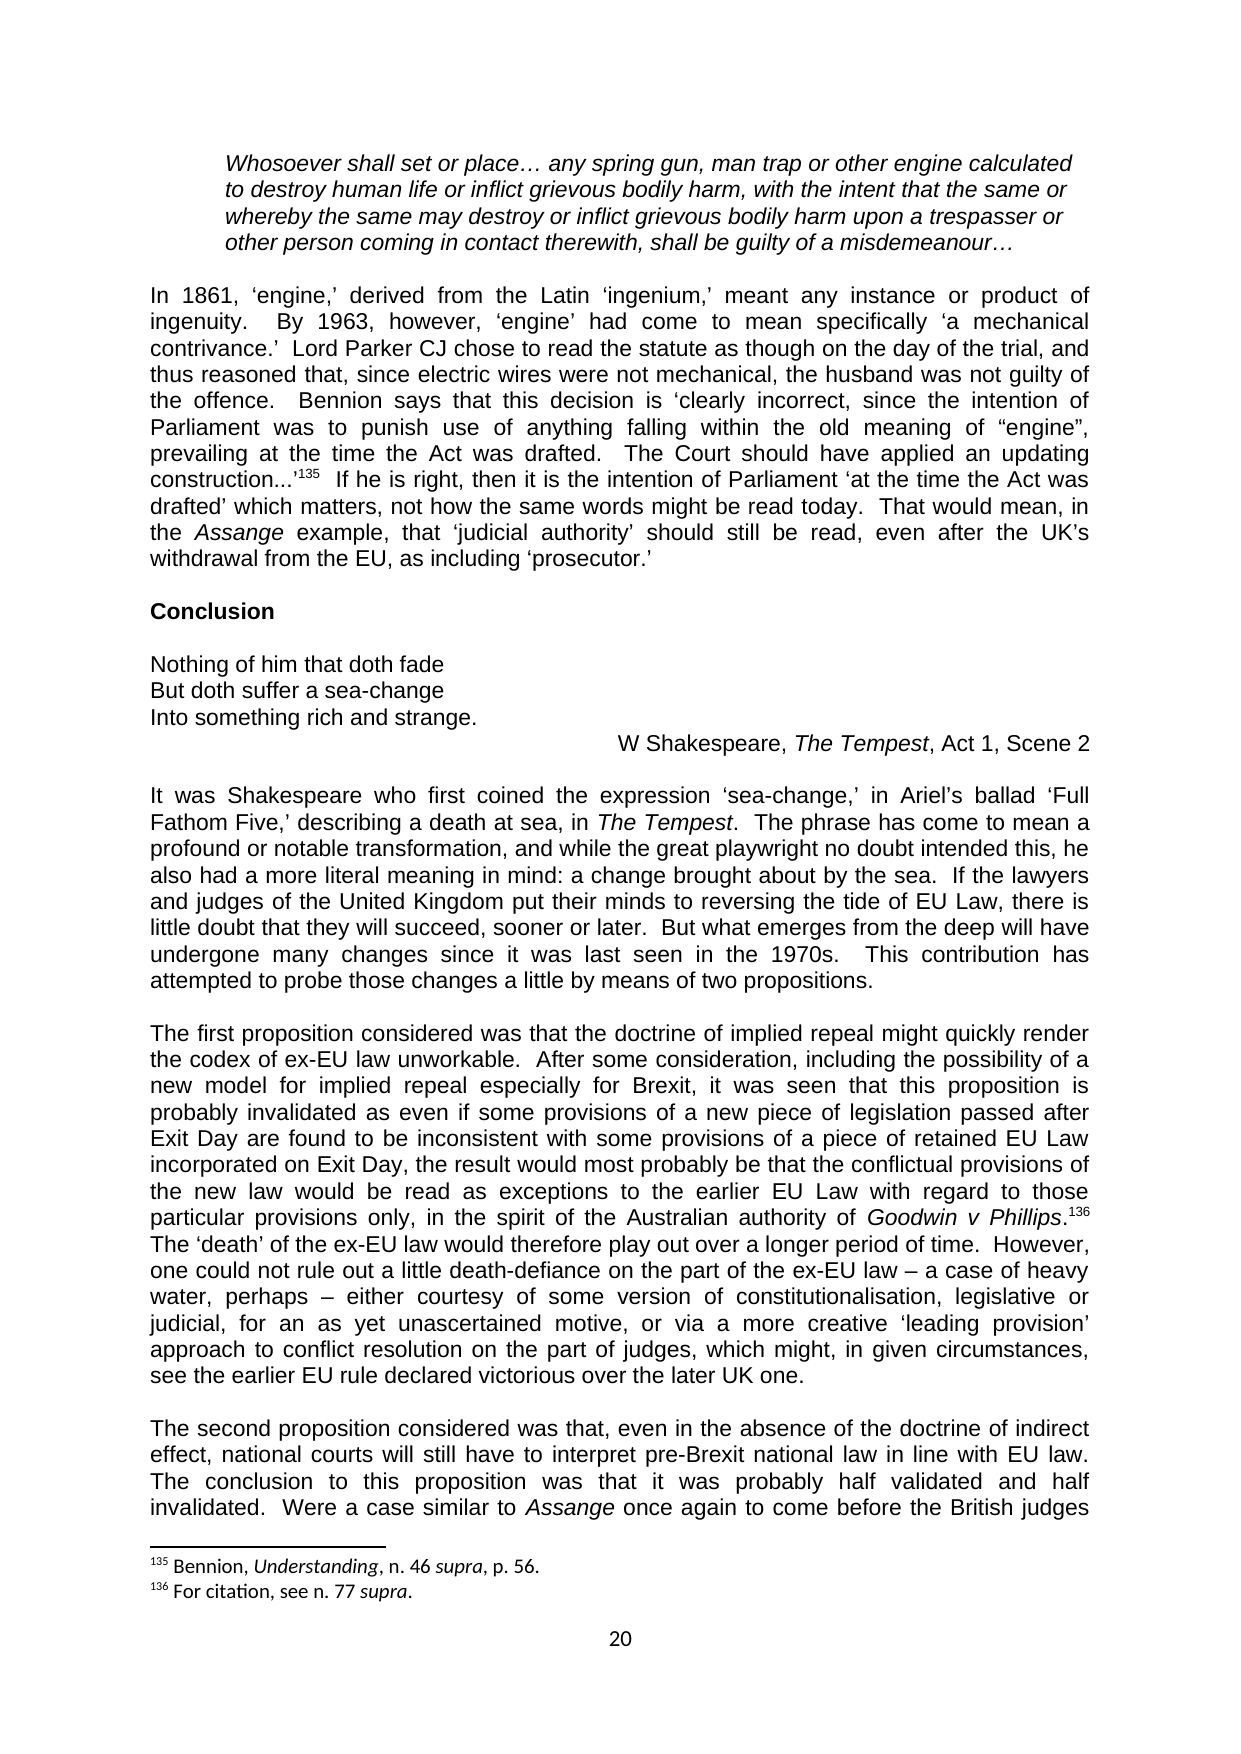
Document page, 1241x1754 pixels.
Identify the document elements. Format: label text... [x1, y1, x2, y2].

text But doth suffer a sea-change [150, 677, 1090, 703]
text Nothing of him that doth fade [150, 651, 1090, 677]
text In 1861, ‘engine,’ derived from the Latin ‘ingenium,’ meant any instance or product of ingenuity. By 1963, however, ‘engine’ had come to mean specifically ‘a mechanical contrivance.’ Lord Parker CJ chose to read the statute as though on the day of the trial, and thus reasoned that, since electric wires were not mechanical, the husband was not guilty of the offence. Bennion says that this decision is ‘clearly incorrect, since the intention of Parliament was to punish use of anything falling within the old meaning of “engine”, prevailing at the time the Act was drafted. The Court should have applied an updating construction...’ If he is right, then it is the intention of Parliament ‘at the time the Act was drafted’ which matters, not how the same words might be read today. That would mean, in the Assange example, that ‘judicial authority’ should still be read, even after the UK’s withdrawal from the EU, as including ‘prosecutor.’ [150, 282, 1090, 572]
text Whosoever shall set or place… any spring gun, man trap or other engine calculated to destroy human life or inflict grievous bodily harm, with the intent that the same or whereby the same may destroy or inflict grievous bodily harm upon a trespasser or other person coming in contact therewith, shall be guilty of a misdemeanour… [225, 150, 1090, 255]
text Conclusion [150, 598, 1090, 624]
text The first proposition considered was that the doctrine of implied repeal might quickly render the codex of ex-EU law unworkable. After some consideration, including the possibility of a new model for implied repeal especially for Brexit, it was seen that this proposition is probably invalidated as even if some provisions of a new piece of legislation passed after Exit Day are found to be inconsistent with some provisions of a piece of retained EU Law incorporated on Exit Day, the result would most probably be that the conflictual provisions of the new law would be read as exceptions to the earlier EU Law with regard to those particular provisions only, in the spirit of the Australian authority of Goodwin v Phillips. The ‘death’ of the ex-EU law would therefore play out over a longer period of time. However, one could not rule out a little death-defiance on the part of the ex-EU law – a case of heavy water, perhaps – either courtesy of some version of constitutionalisation, legislative or judicial, for an as yet unascertained motive, or via a more creative ‘leading provision’ approach to conflict resolution on the part of judges, which might, in given circumstances, see the earlier EU rule declared victorious over the later UK one. [150, 1020, 1090, 1389]
text W Shakespeare, The Tempest, Act 1, Scene 2 [150, 730, 1090, 756]
text It was Shakespeare who first coined the expression ‘sea-change,’ in Ariel’s ballad ‘Full Fathom Five,’ describing a death at sea, in The Tempest. The phrase has come to mean a profound or notable transformation, and while the great playwright no doubt intended this, he also had a more literal meaning in mind: a change brought about by the sea. If the lawyers and judges of the United Kingdom put their minds to reversing the tide of EU Law, there is little doubt that they will succeed, sooner or later. But what emerges from the deep will have undergone many changes since it was last seen in the 1970s. This contribution has attempted to probe those changes a little by means of two propositions. [150, 782, 1090, 993]
text Into something rich and strange. [150, 703, 1090, 730]
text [150, 1415, 1090, 1520]
